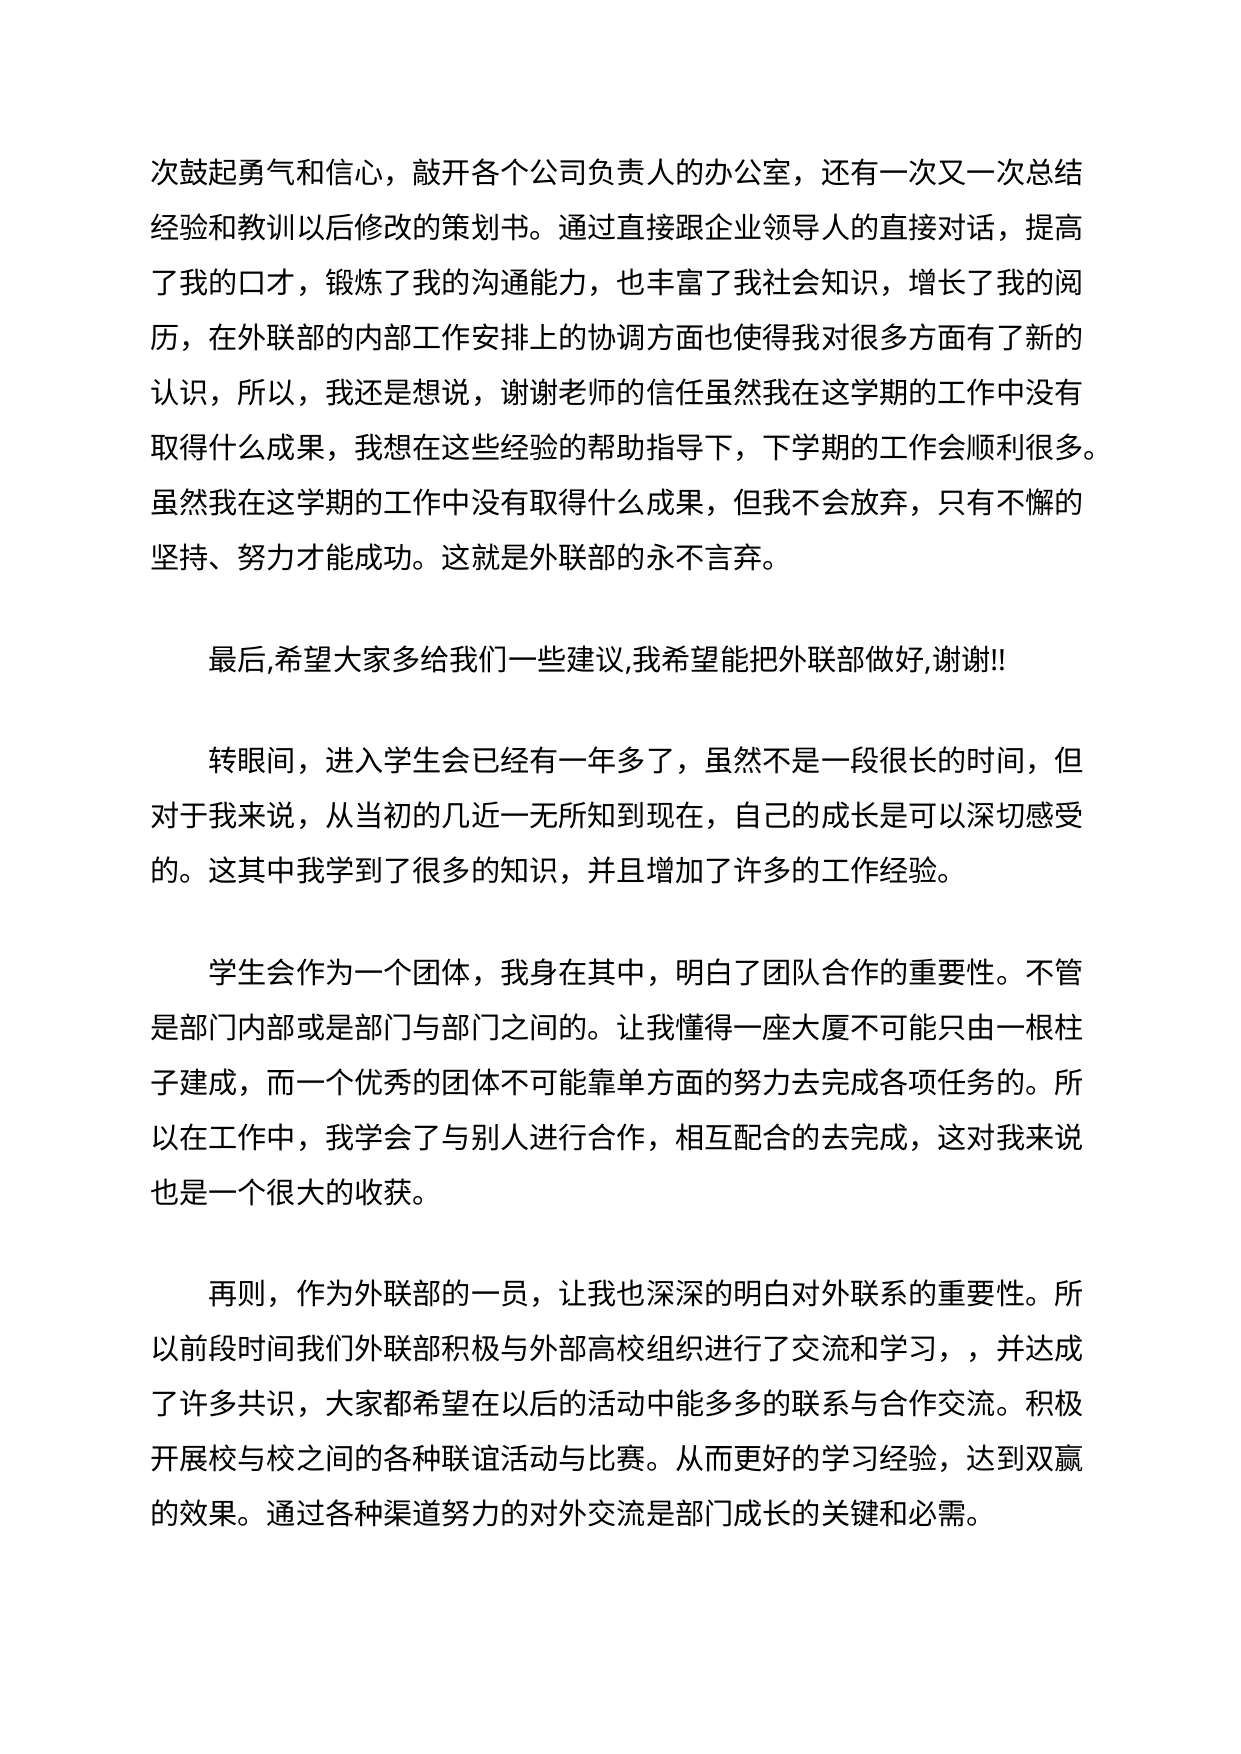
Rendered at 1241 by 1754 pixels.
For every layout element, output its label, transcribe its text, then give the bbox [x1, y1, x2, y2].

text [150, 150, 1090, 577]
text 最后,希望大家多给我们一些建议,我希望能把外联部做好,谢谢!! [150, 636, 1090, 678]
text 再则，作为外联部的一员，让我也深深的明白对外联系的重要性。所以前段时间我们外联部积极与外部高校组织进行了交流和学习，，并达成了许多共识，大家都希望在以后的活动中能多多的联系与合作交流。积极开展校与校之间的各种联谊活动与比赛。从而更好的学习经验，达到双赢的效果。通过各种渠道努力的对外交流是部门成长的关键和必需。 [150, 1271, 1090, 1533]
text 学生会作为一个团体，我身在其中，明白了团队合作的重要性。不管是部门内部或是部门与部门之间的。让我懂得一座大厦不可能只由一根柱子建成，而一个优秀的团体不可能靠单方面的努力去完成各项任务的。所以在工作中，我学会了与别人进行合作，相互配合的去完成，这对我来说也是一个很大的收获。 [150, 949, 1090, 1211]
text 转眼间，进入学生会已经有一年多了，虽然不是一段很长的时间，但对于我来说，从当初的几近一无所知到现在，自己的成长是可以深切感受的。这其中我学到了很多的知识，并且增加了许多的工作经验。 [150, 738, 1090, 890]
